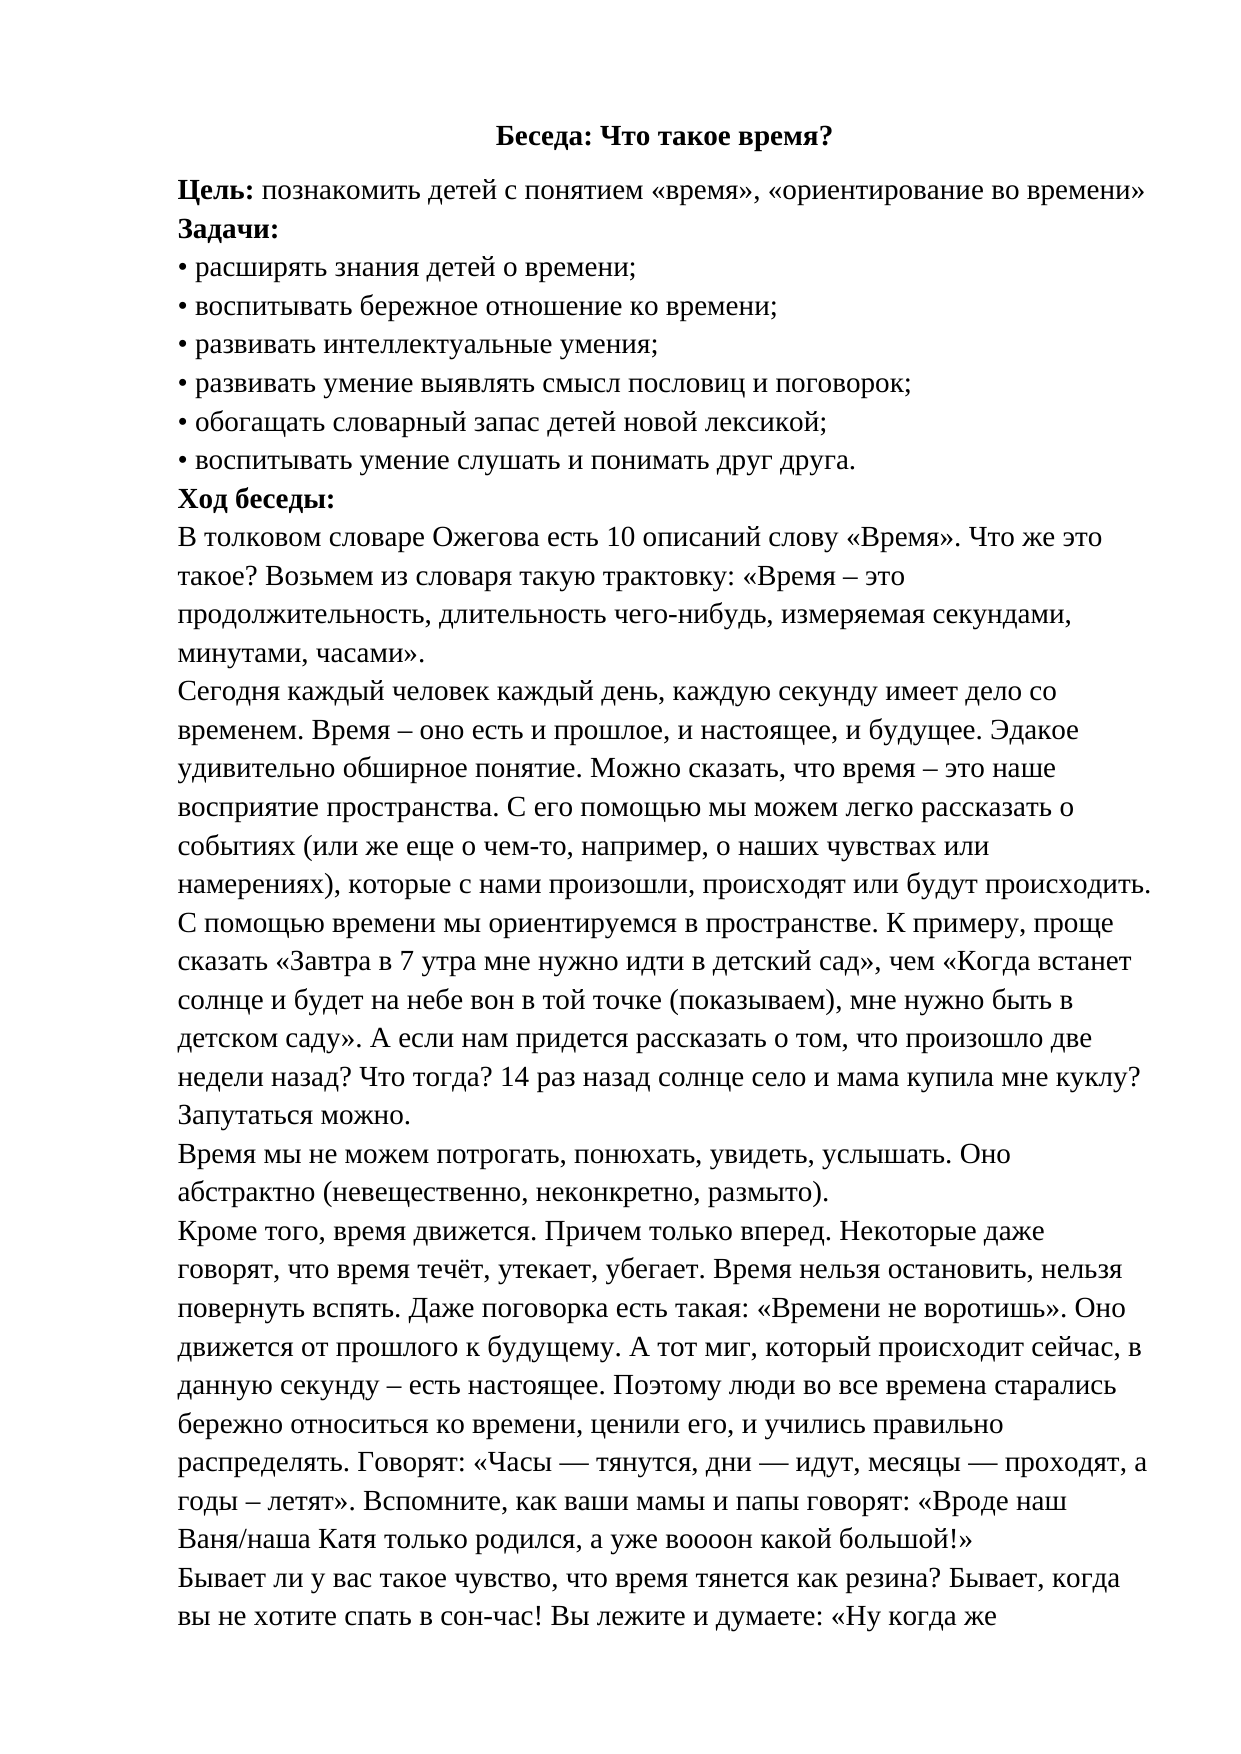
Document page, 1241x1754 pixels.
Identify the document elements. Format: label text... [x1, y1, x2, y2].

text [177, 900, 1152, 1632]
text Беседа: Что такое время? [177, 118, 1152, 152]
